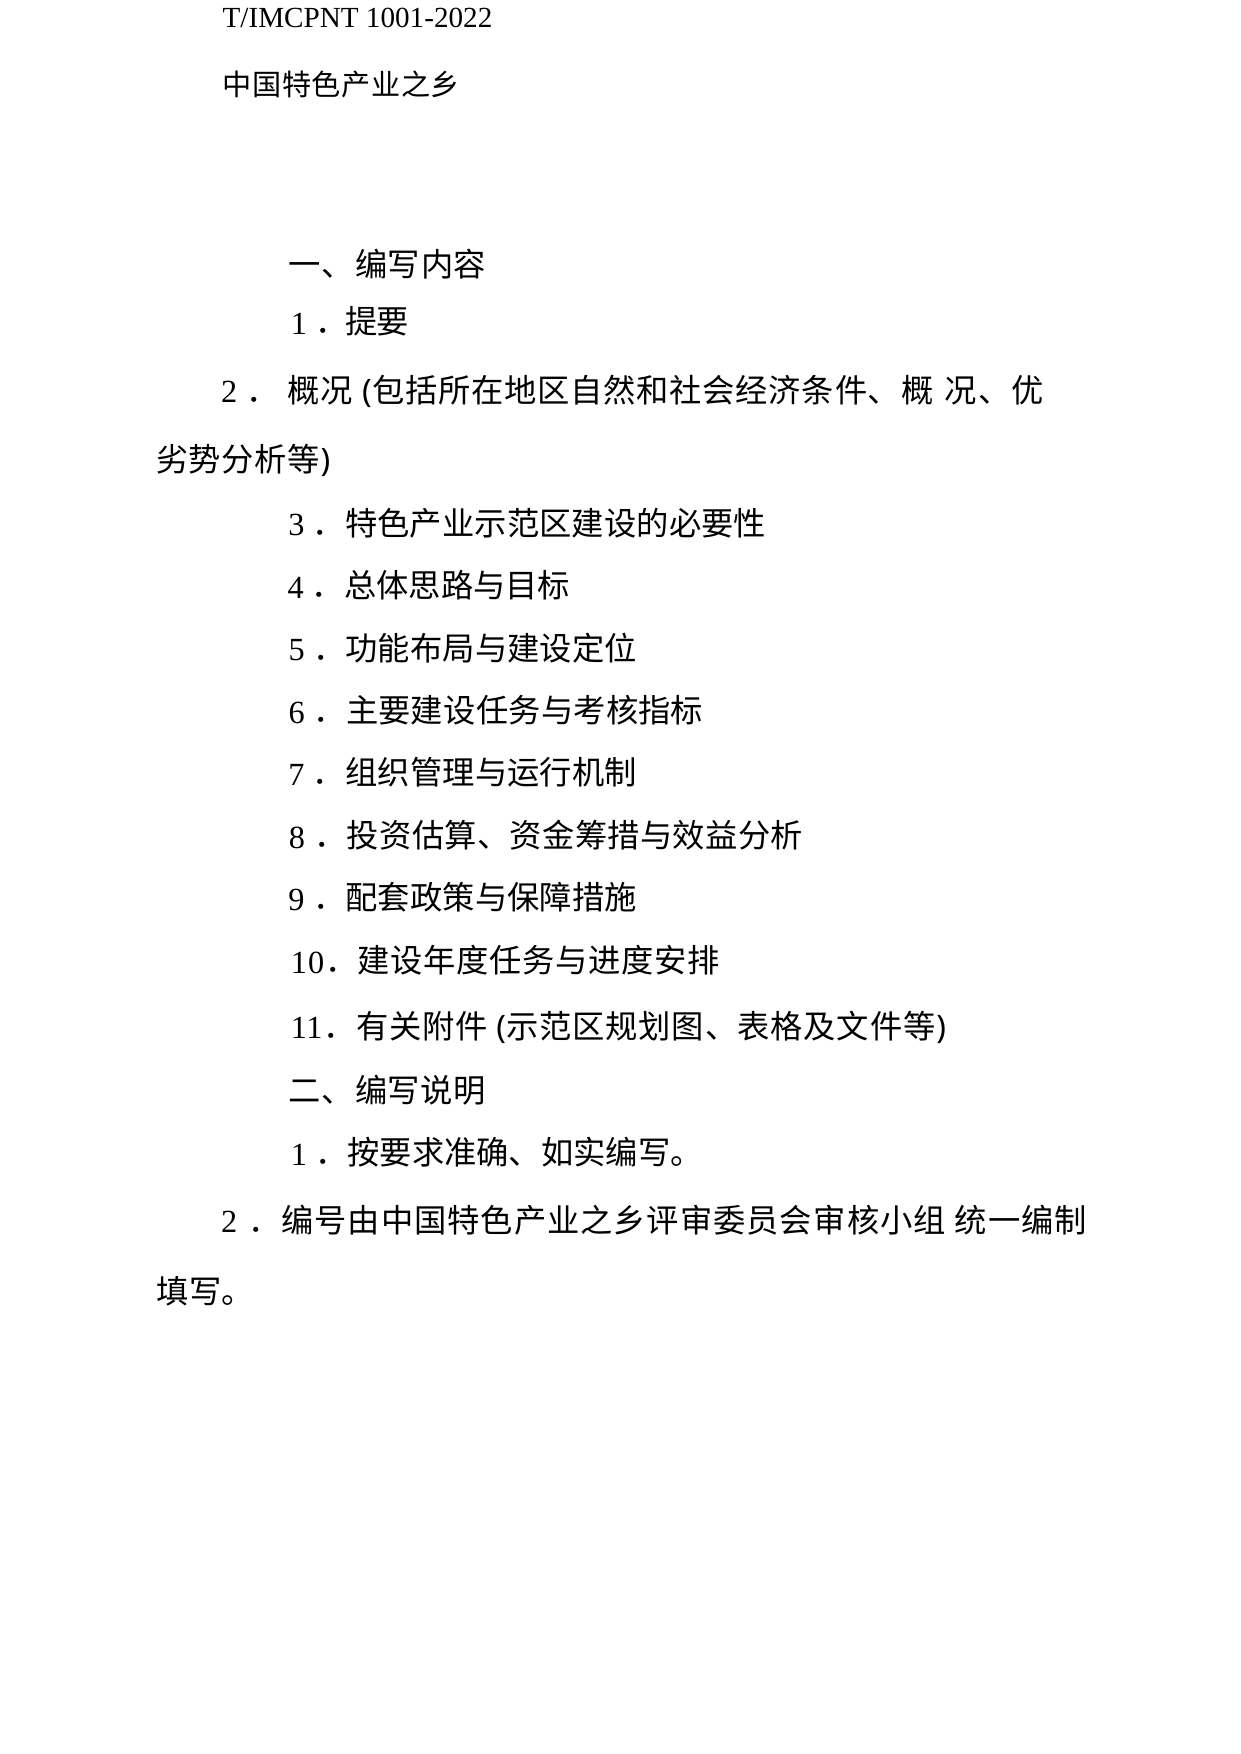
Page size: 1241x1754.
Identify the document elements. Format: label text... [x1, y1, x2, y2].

text 8 ．投资估算、资金筹措与效益分析 [222, 816, 1087, 859]
text 1 ．按要求准确、如实编写。 [224, 1133, 1087, 1176]
text 2 ．编号由中国特色产业之乡评审委员会审核小组 统一编制填写。 [156, 1195, 1087, 1313]
text 11．有关附件 (示范区规划图、表格及文件等) [224, 1003, 1087, 1048]
text 6 ．主要建设任务与考核指标 [222, 691, 1087, 734]
text 二、编写说明 [222, 1070, 1087, 1114]
text 2 ． 概况 (包括所在地区自然和社会经济条件、概 况、优劣势分析等) [156, 364, 1044, 481]
text 7 ．组织管理与运行机制 [221, 753, 1087, 796]
text 3 ．特色产业示范区建设的必要性 [221, 503, 1087, 546]
text 一、编写内容 [222, 239, 1087, 293]
text 1 ．提要 [224, 302, 1087, 345]
text 4 ．总体思路与目标 [221, 566, 1087, 609]
text 9 ．配套政策与保障措施 [221, 878, 1087, 921]
text 10．建设年度任务与进度安排 [224, 941, 1087, 984]
text 5 ．功能布局与建设定位 [222, 628, 1087, 671]
